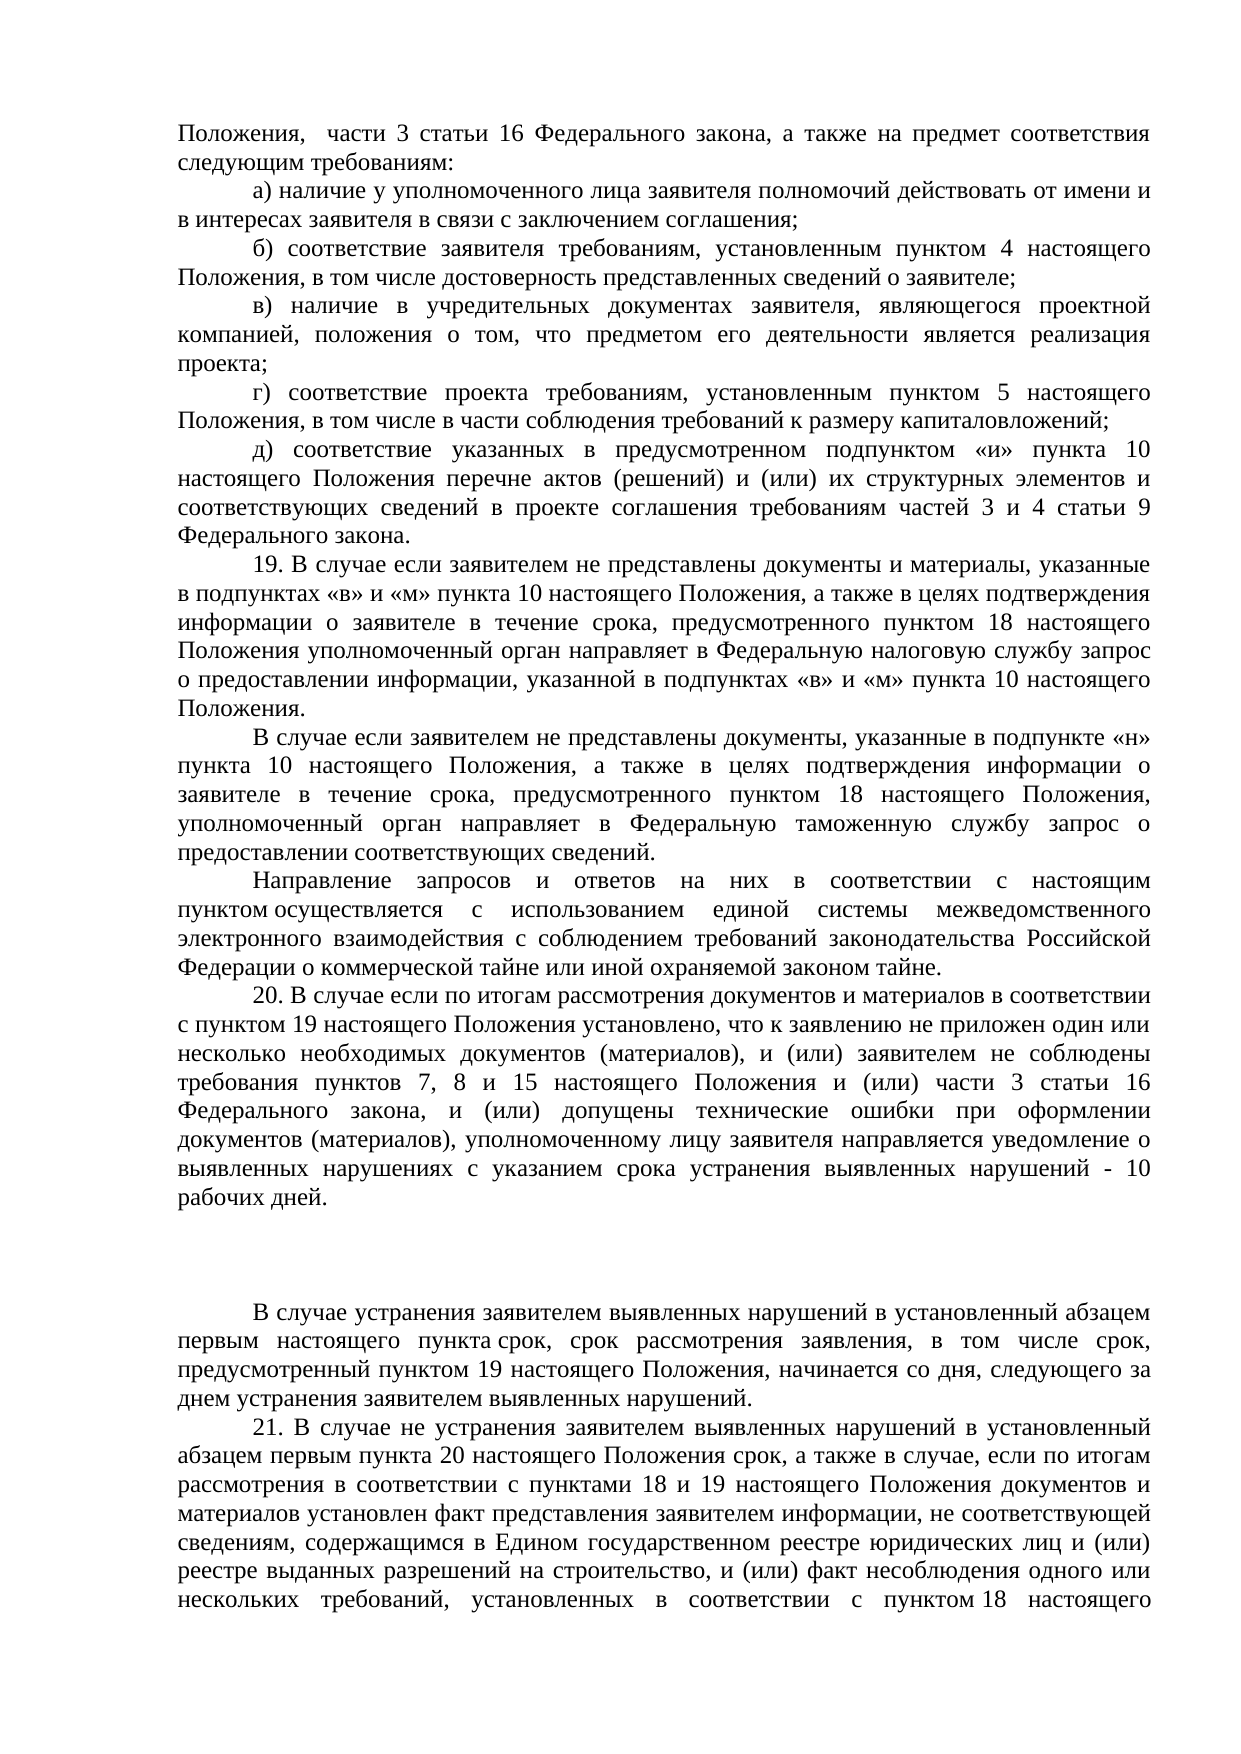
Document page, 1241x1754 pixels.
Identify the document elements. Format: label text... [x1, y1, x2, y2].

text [177, 1412, 1152, 1613]
text Направление запросов и ответов на них в соответствии с настоящим пунктом осуществляется с использованием единой системы межведомственного электронного взаимодействия с соблюдением требований законодательства Российской Федерации о коммерческой тайне или иной охраняемой законом тайне. [177, 866, 1152, 981]
text 20. В случае если по итогам рассмотрения документов и материалов в соответствии с пунктом 19 настоящего Положения установлено, что к заявлению не приложен один или несколько необходимых документов (материалов), и (или) заявителем не соблюдены требования пунктов 7, 8 и 15 настоящего Положения и (или) части 3 статьи 16 Федерального закона, и (или) допущены технические ошибки при оформлении документов (материалов), уполномоченному лицу заявителя направляется уведомление о выявленных нарушениях с указанием срока устранения выявленных нарушений - 10 рабочих дней. [177, 981, 1152, 1211]
text В случае если заявителем не представлены документы, указанные в подпункте «н» пункта 10 настоящего Положения, а также в целях подтверждения информации о заявителе в течение срока, предусмотренного пунктом 18 настоящего Положения, уполномоченный орган направляет в Федеральную таможенную службу запрос о предоставлении соответствующих сведений. [177, 722, 1152, 866]
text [177, 118, 1152, 176]
text д) соответствие указанных в предусмотренном подпунктом «и» пункта 10 настоящего Положения перечне актов (решений) и (или) их структурных элементов и соответствующих сведений в проекте соглашения требованиям частей 3 и 4 статьи 9 Федерального закона. [177, 434, 1152, 549]
text б) соответствие заявителя требованиям, установленным пунктом 4 настоящего Положения, в том числе достоверность представленных сведений о заявителе; [177, 233, 1152, 291]
text в) наличие в учредительных документах заявителя, являющегося проектной компанией, положения о том, что предметом его деятельности является реализация проекта; [177, 291, 1152, 377]
text г) соответствие проекта требованиям, установленным пунктом 5 настоящего Положения, в том числе в части соблюдения требований к размеру капиталовложений; [177, 377, 1152, 434]
text В случае устранения заявителем выявленных нарушений в установленный абзацем первым настоящего пункта срок, срок рассмотрения заявления, в том числе срок, предусмотренный пунктом 19 настоящего Положения, начинается со дня, следующего за днем устранения заявителем выявленных нарушений. [177, 1297, 1152, 1412]
text а) наличие у уполномоченного лица заявителя полномочий действовать от имени и в интересах заявителя в связи с заключением соглашения; [177, 176, 1152, 233]
text 19. В случае если заявителем не представлены документы и материалы, указанные в подпунктах «в» и «м» пункта 10 настоящего Положения, а также в целях подтверждения информации о заявителе в течение срока, предусмотренного пунктом 18 настоящего Положения уполномоченный орган направляет в Федеральную налоговую службу запрос о предоставлении информации, указанной в подпунктах «в» и «м» пункта 10 настоящего Положения. [177, 549, 1152, 722]
